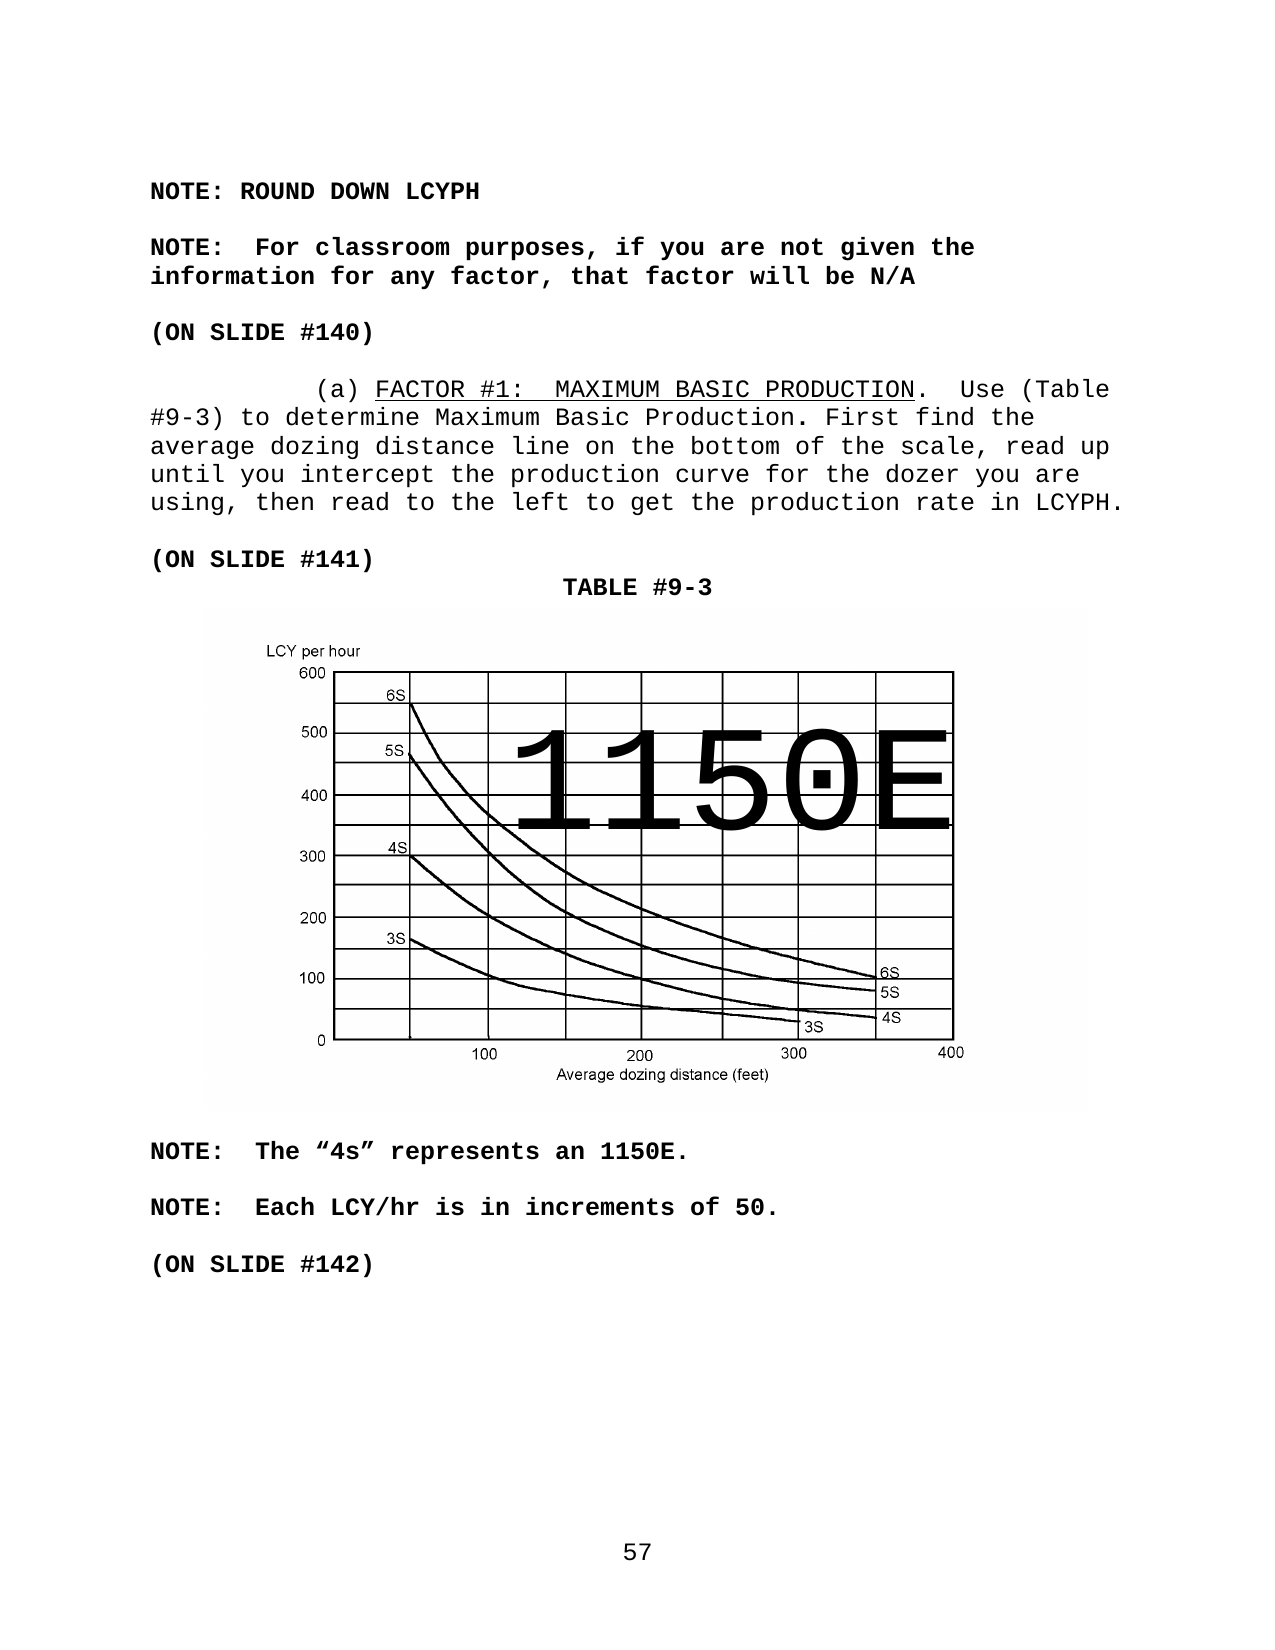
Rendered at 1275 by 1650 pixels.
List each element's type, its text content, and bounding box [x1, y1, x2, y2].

text (a) FACTOR #1: MAXIMUM BASIC PRODUCTION. Use (Table #9-3) to determine Maximum Basic Production. First find the average dozing distance line on the bottom of the scale, read up until you intercept the production curve for the dozer you are using, then read to the left to get the production rate in LCYPH. [150, 377, 1125, 518]
text (ON SLIDE #142) [150, 1252, 1125, 1280]
text TABLE #9-3 [150, 575, 1125, 603]
text (ON SLIDE #140) [150, 320, 1125, 348]
text Note: For classroom purposes, if you are not given the information for any factor, that factor will be N/A [150, 235, 1125, 292]
text NOTE: Each LCY/hr is in increments of 50. [150, 1195, 1125, 1223]
picture [202, 603, 1088, 1110]
text (ON SLIDE #141) [150, 547, 1125, 575]
text NOTE: The “4s” represents an 1150E. [150, 1138, 1125, 1167]
text NOTE: ROUND DOWN LCYPH [150, 150, 1125, 207]
